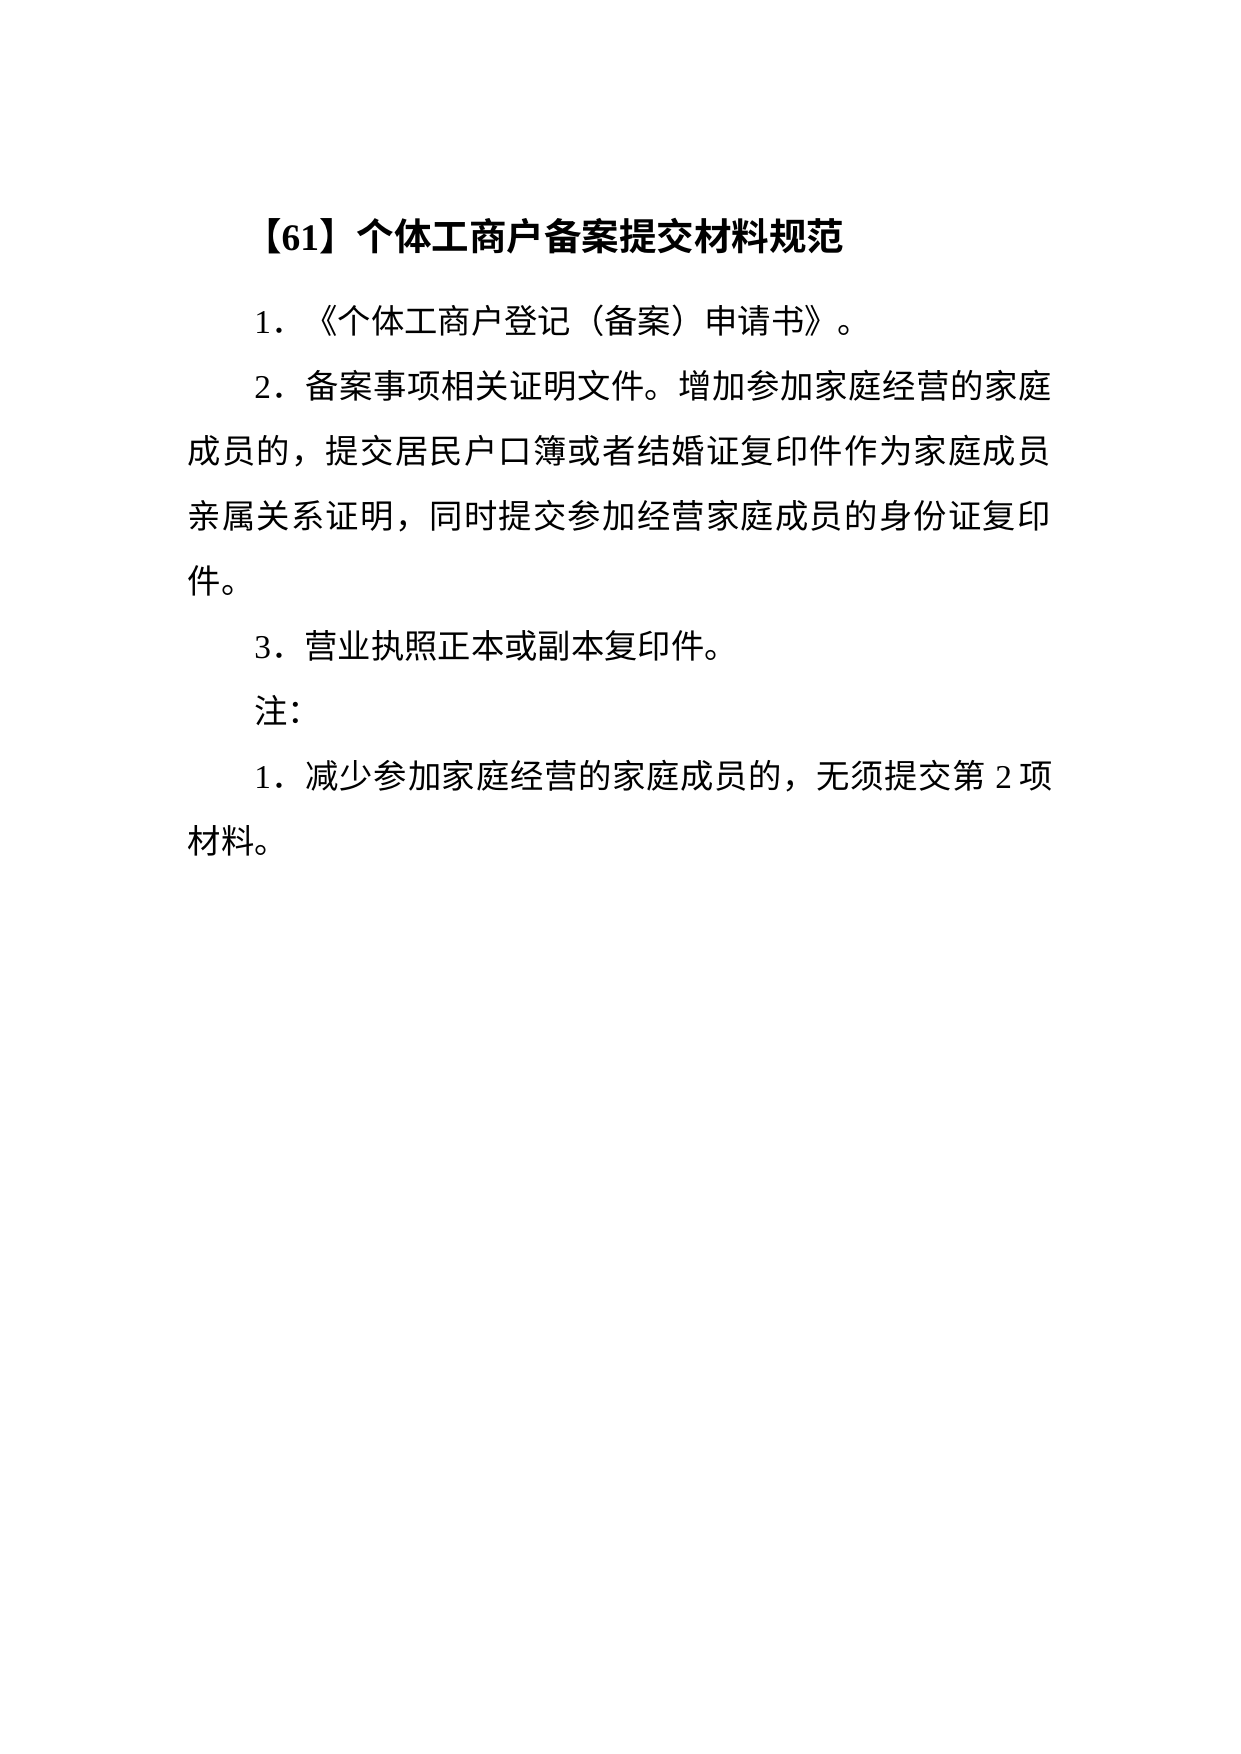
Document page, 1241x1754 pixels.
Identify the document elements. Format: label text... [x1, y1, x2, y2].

text 注： [187, 677, 1053, 742]
text 【61】个体工商户备案提交材料规范 [187, 202, 1053, 267]
text 3．营业执照正本或副本复印件。 [187, 612, 1053, 677]
text 2．备案事项相关证明文件。增加参加家庭经营的家庭成员的，提交居民户口簿或者结婚证复印件作为家庭成员亲属关系证明，同时提交参加经营家庭成员的身份证复印件。 [187, 352, 1053, 612]
text 1．《个体工商户登记（备案）申请书》。 [187, 287, 1053, 352]
text 1．减少参加家庭经营的家庭成员的，无须提交第2项材料。 [187, 742, 1053, 872]
